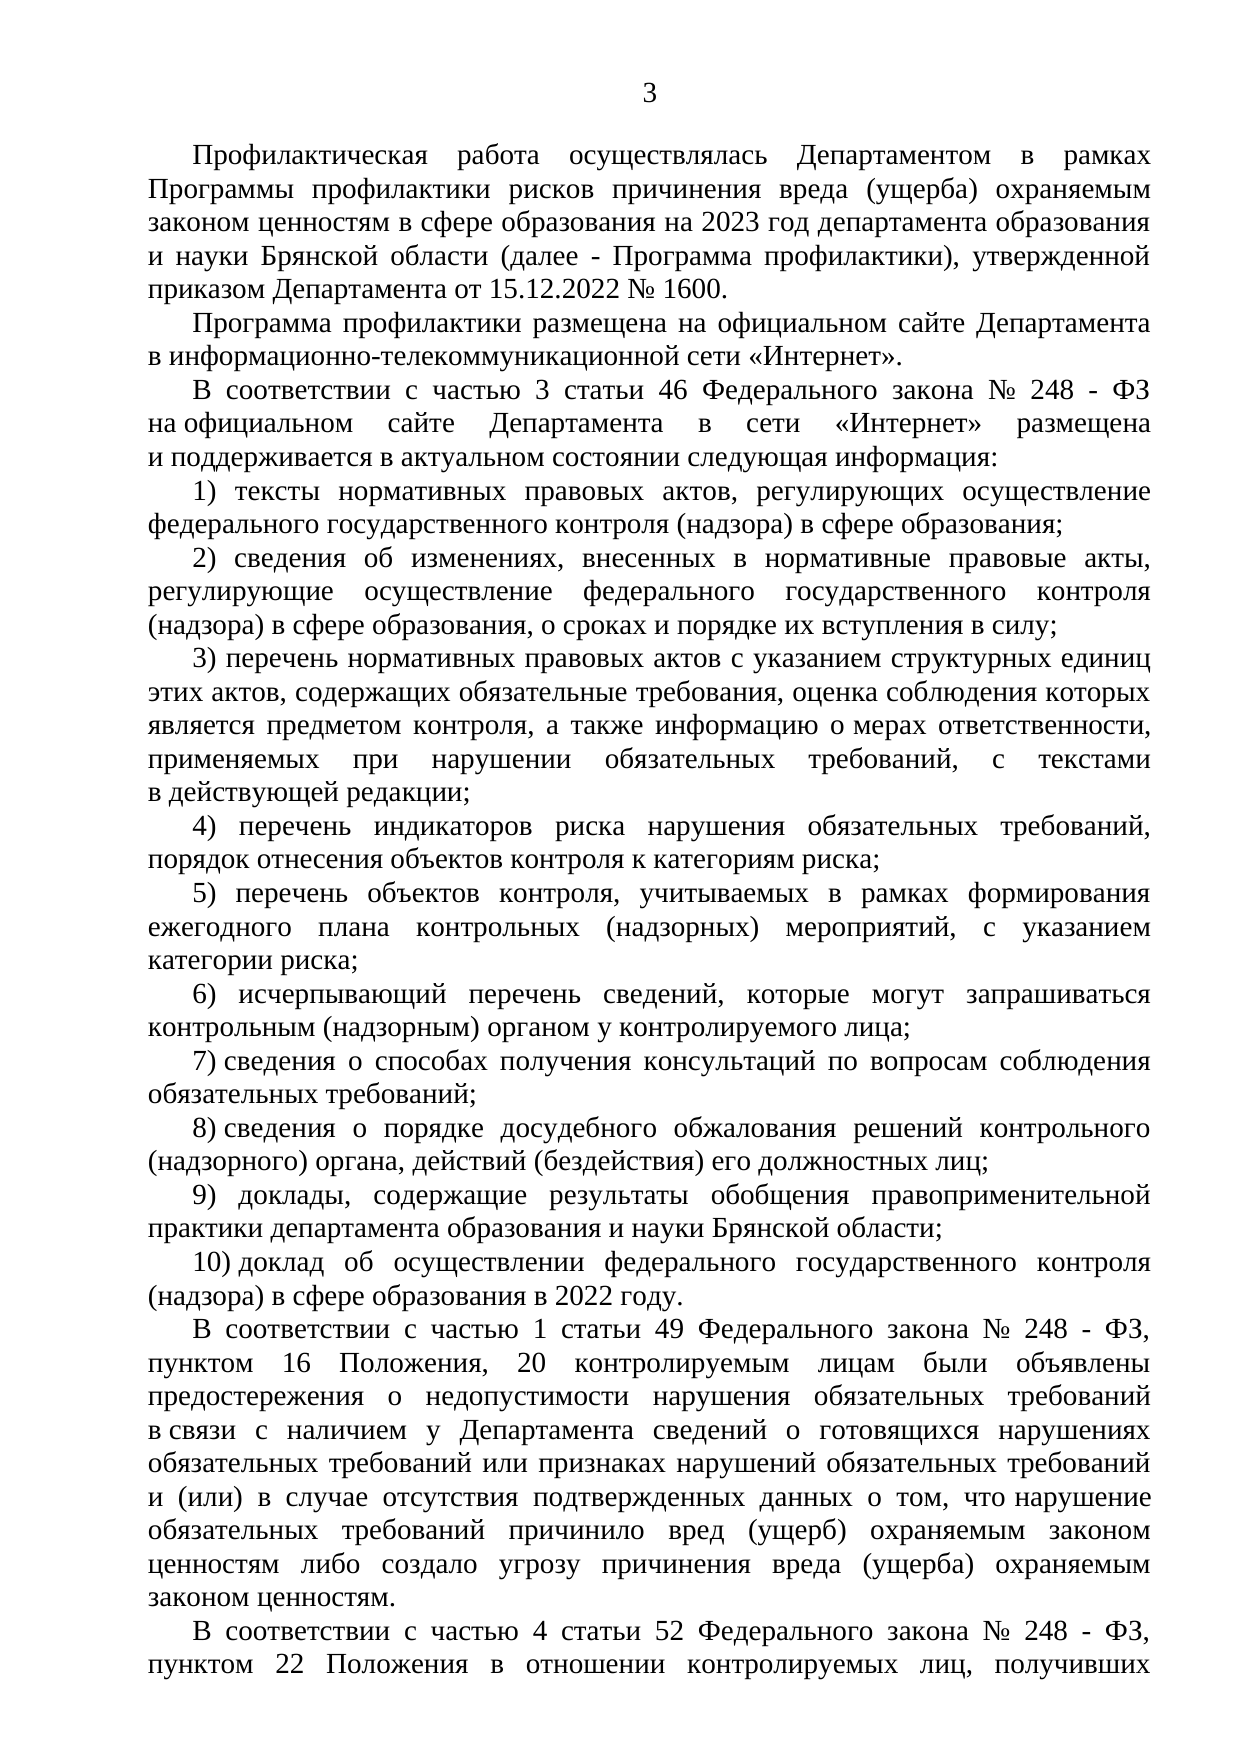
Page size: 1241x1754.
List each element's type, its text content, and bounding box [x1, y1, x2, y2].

text 3) перечень нормативных правовых актов с указанием структурных единиц этих актов, содержащих обязательные требования, оценка соблюдения которых является предметом контроля, а также информацию о мерах ответственности, применяемых при нарушении обязательных требований, с текстами в действующей редакции; [148, 640, 1152, 808]
text 8) сведения о порядке досудебного обжалования решений контрольного (надзорного) органа, действий (бездействия) его должностных лиц; [148, 1110, 1152, 1177]
text В соответствии с частью 3 статьи 46 Федерального закона № 248 - ФЗ на официальном сайте Департамента в сети «Интернет» размещена и поддерживается в актуальном состоянии следующая информация: [148, 372, 1152, 473]
text 5) перечень объектов контроля, учитываемых в рамках формирования ежегодного плана контрольных (надзорных) мероприятий, с указанием категории риска; [148, 875, 1152, 976]
text В соответствии с частью 1 статьи 49 Федерального закона № 248 - ФЗ, пунктом 16 Положения, 20 контролируемым лицам были объявлены предостережения о недопустимости нарушения обязательных требований в связи с наличием у Департамента сведений о готовящихся нарушениях обязательных требований или признаках нарушений обязательных требований и (или) в случае отсутствия подтвержденных данных о том, что нарушение обязательных требований причинило вред (ущерб) охраняемым законом ценностям либо создало угрозу причинения вреда (ущерба) охраняемым законом ценностям. [148, 1311, 1152, 1613]
text Программа профилактики размещена на официальном сайте Департамента в информационно-телекоммуникационной сети «Интернет». [148, 305, 1152, 372]
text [148, 1613, 1152, 1680]
text 4) перечень индикаторов риска нарушения обязательных требований, порядок отнесения объектов контроля к категориям риска; [148, 808, 1152, 875]
text 2) сведения об изменениях, внесенных в нормативные правовые акты, регулирующие осуществление федерального государственного контроля (надзора) в сфере образования, о сроках и порядке их вступления в силу; [148, 540, 1152, 640]
text 6) исчерпывающий перечень сведений, которые могут запрашиваться контрольным (надзорным) органом у контролируемого лица; [148, 976, 1152, 1043]
text Профилактическая работа осуществлялась Департаментом в рамках Программы профилактики рисков причинения вреда (ущерба) охраняемым законом ценностям в сфере образования на 2023 год департамента образования и науки Брянской области (далее - Программа профилактики), утвержденной приказом Департамента от 15.12.2022 № 1600. [148, 137, 1152, 305]
text 7) сведения о способах получения консультаций по вопросам соблюдения обязательных требований; [148, 1043, 1152, 1110]
text 1) тексты нормативных правовых актов, регулирующих осуществление федерального государственного контроля (надзора) в сфере образования; [148, 473, 1152, 540]
text 10) доклад об осуществлении федерального государственного контроля (надзора) в сфере образования в 2022 году. [148, 1244, 1152, 1311]
text 9) доклады, содержащие результаты обобщения правоприменительной практики департамента образования и науки Брянской области; [148, 1177, 1152, 1244]
